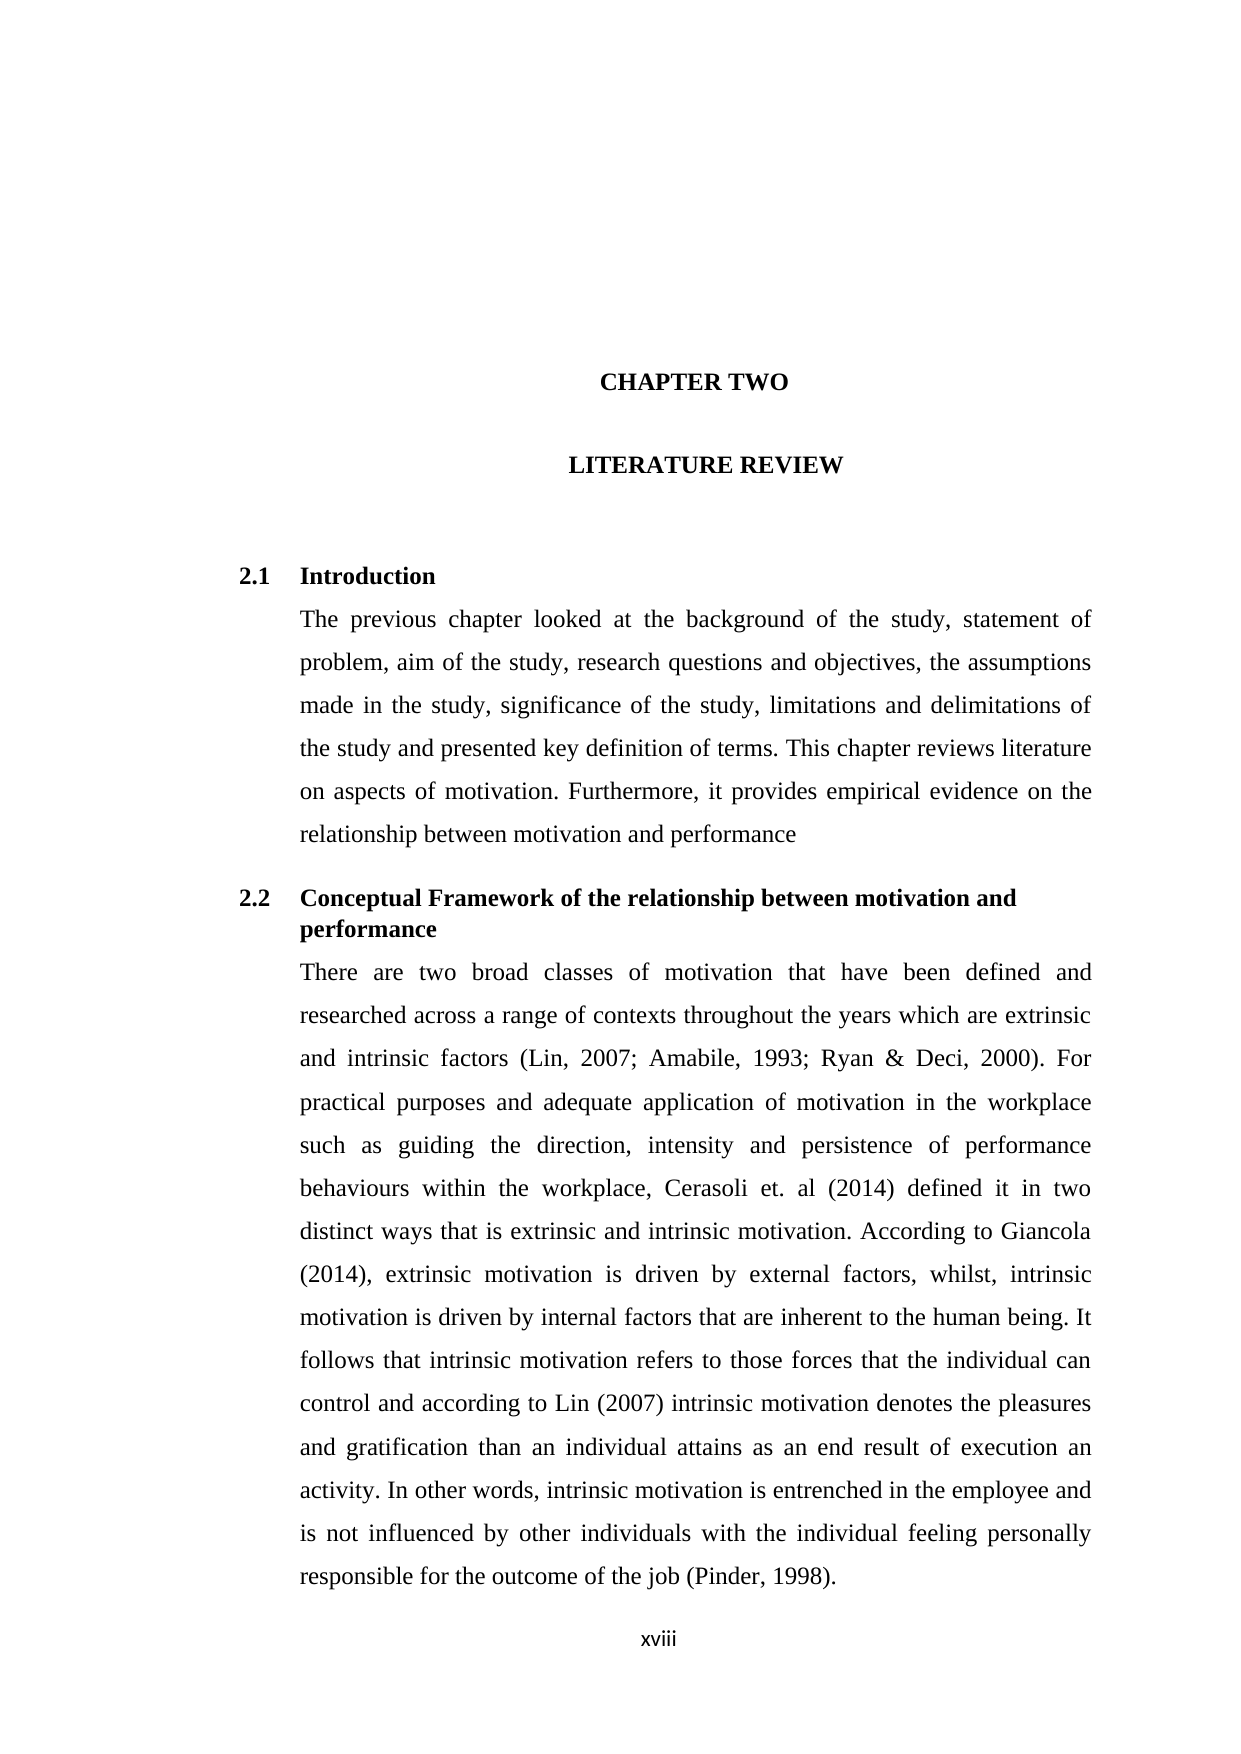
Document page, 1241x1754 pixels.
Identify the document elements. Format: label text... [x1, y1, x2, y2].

text The previous chapter looked at the background of the study, statement of problem, aim of the study, research questions and objectives, the assumptions made in the study, significance of the study, limitations and delimitations of the study and presented key definition of terms. This chapter reviews literature on aspects of motivation. Furthermore, it provides empirical evidence on the relationship between motivation and performance [299, 604, 1092, 848]
subtitle 2.1 Introduction [239, 561, 1092, 590]
text There are two broad classes of motivation that have been defined and researched across a range of contexts throughout the years which are extrinsic and intrinsic factors (Lin, 2007; Amabile, 1993; Ryan & Deci, 2000). For practical purposes and adequate application of motivation in the workplace such as guiding the direction, intensity and persistence of performance behaviours within the workplace, Cerasoli et. al (2014) defined it in two distinct ways that is extrinsic and intrinsic motivation. According to Giancola (2014), extrinsic motivation is driven by external factors, whilst, intrinsic motivation is driven by internal factors that are inherent to the human being. It follows that intrinsic motivation refers to those forces that the individual can control and according to Lin (2007) intrinsic motivation denotes the pleasures and gratification than an individual attains as an end result of execution an activity. In other words, intrinsic motivation is entrenched in the employee and is not influenced by other individuals with the individual feeling personally responsible for the outcome of the job (Pinder, 1998). [299, 957, 1092, 1590]
subtitle 2.2 Conceptual Framework of the relationship between motivation and performance [239, 883, 1092, 943]
subtitle CHAPTER TWO [524, 367, 1092, 396]
subtitle LITERATURE REVIEW [224, 450, 1092, 479]
